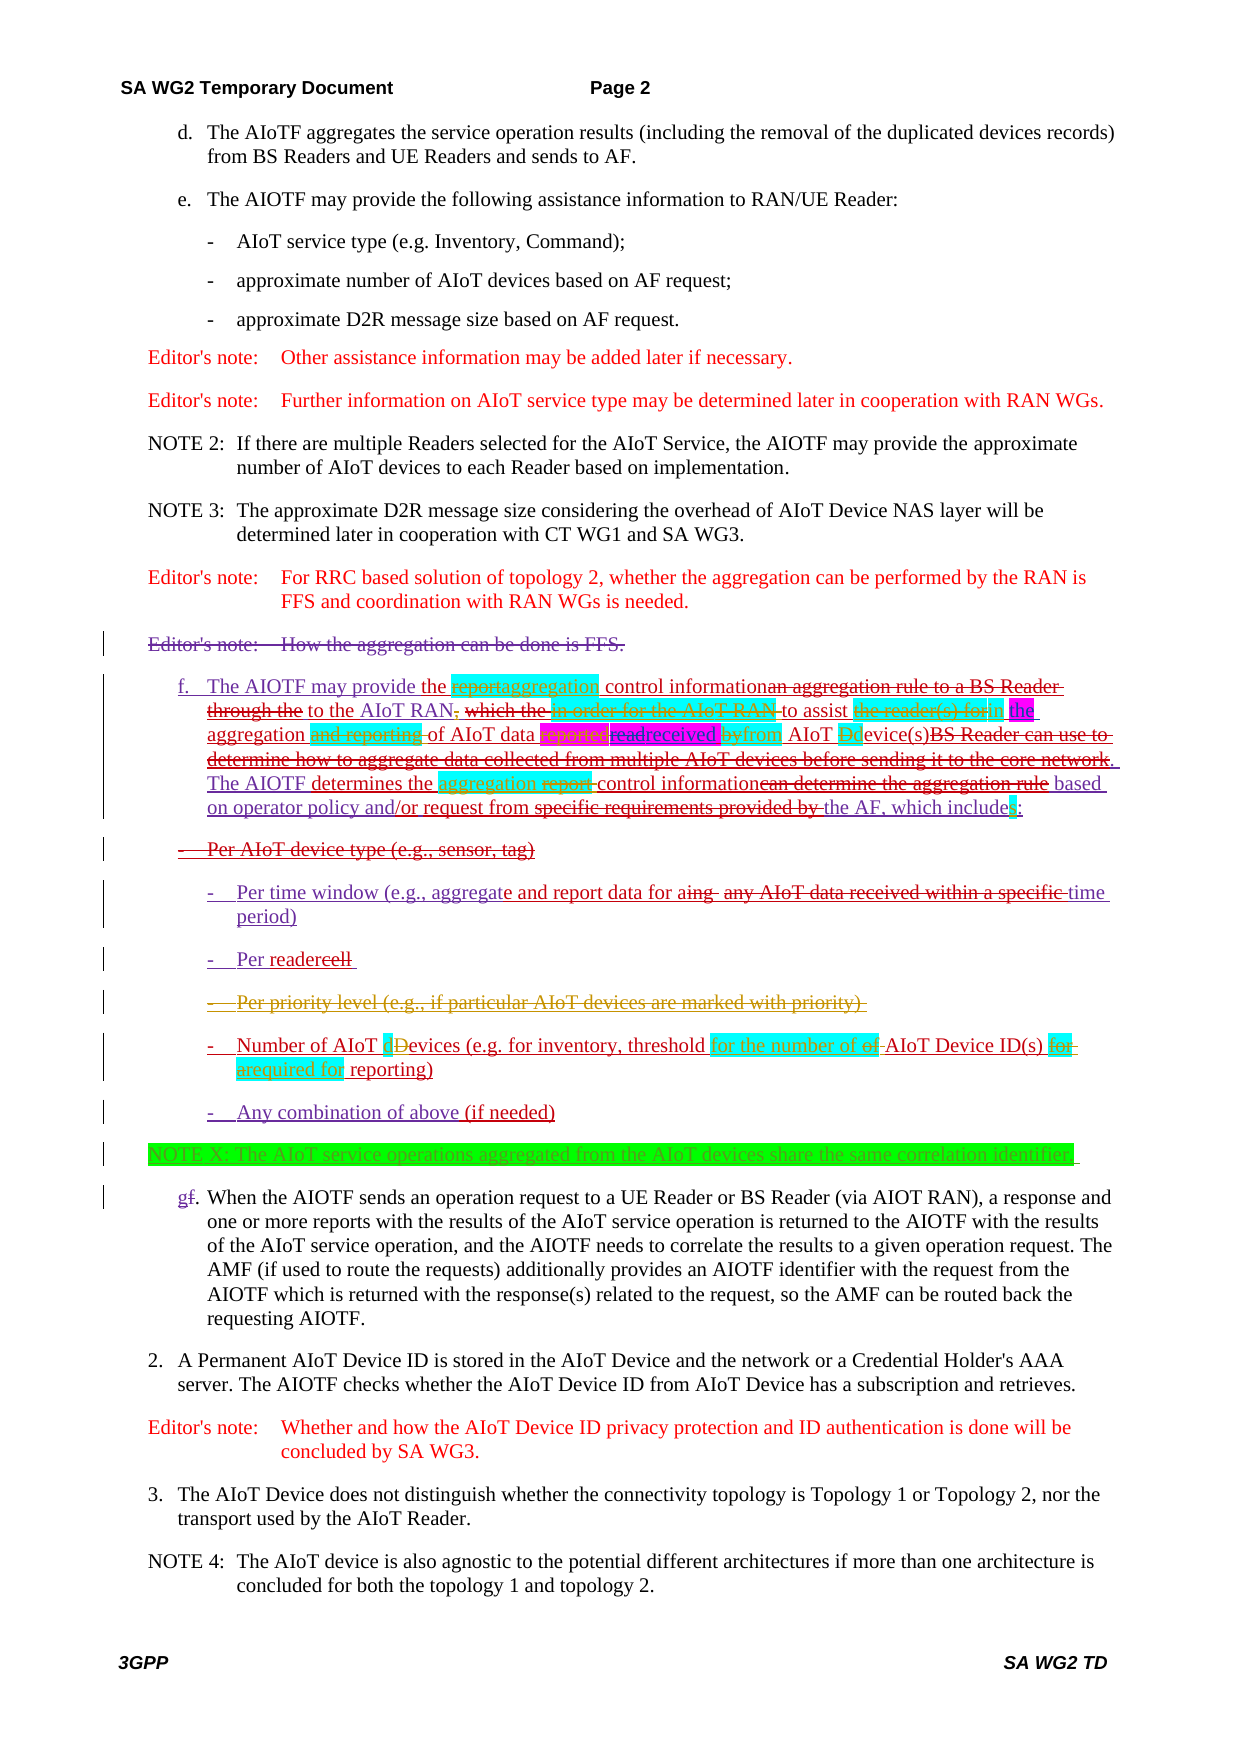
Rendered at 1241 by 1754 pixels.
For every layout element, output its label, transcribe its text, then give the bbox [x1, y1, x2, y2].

text Editor's note: Further information on AIoT service type may be determined later in cooperation with RAN WGs. [148, 388, 1122, 412]
text 3. The AIoT Device does not distinguish whether the connectivity topology is Topology 1 or Topology 2, nor the transport used by the AIoT Reader. [148, 1482, 1122, 1530]
text 2. A Permanent AIoT Device ID is stored in the AIoT Device and the network or a Credential Holder's AAA server. The AIOTF checks whether the AIoT Device ID from AIoT Device has a subscription and retrieves. [148, 1348, 1122, 1396]
text NOTE 2: If there are multiple Readers selected for the AIoT Service, the AIOTF may provide the approximate number of AIoT devices to each Reader based on implementation. [148, 431, 1122, 479]
text NOTE 4: The AIoT device is also agnostic to the potential different architectures if more than one architecture is concluded for both the topology 1 and topology 2. [148, 1549, 1122, 1597]
text - approximate number of AIoT devices based on AF request; [207, 268, 1122, 292]
text - approximate D2R message size based on AF request. [207, 307, 1122, 331]
text e. The AIOTF may provide the following assistance information to RAN/UE Reader: [177, 186, 1122, 211]
text Editor's note: Whether and how the AIoT Device ID privacy protection and ID authentication is done will be concluded by SA WG3. [148, 1415, 1122, 1463]
text - AIoT service type (e.g. Inventory, Command); [207, 229, 1122, 253]
text Editor's note: Other assistance information may be added later if necessary. [148, 345, 1122, 369]
text Editor's note: For RRC based solution of topology 2, whether the aggregation can be performed by the RAN is FFS and coordination with RAN WGs is needed. [148, 564, 1122, 613]
text . When the AIOTF sends an operation request to a UE Reader or BS Reader (via AIOT RAN), a response and one or more reports with the results of the AIoT service operation is returned to the AIOTF with the results of the AIoT service operation, and the AIOTF needs to correlate the results to a given operation request. The AMF (if used to route the requests) additionally provides an AIOTF identifier with the request from the AIOTF which is returned with the response(s) related to the request, so the AMF can be routed back the requesting AIOTF. [177, 1185, 1122, 1329]
text NOTE 3: The approximate D2R message size considering the overhead of AIoT Device NAS layer will be determined later in cooperation with CT WG1 and SA WG3. [148, 498, 1122, 546]
text d. The AIoTF aggregates the service operation results (including the removal of the duplicated devices records) from BS Readers and UE Readers and sends to AF. [177, 119, 1122, 168]
